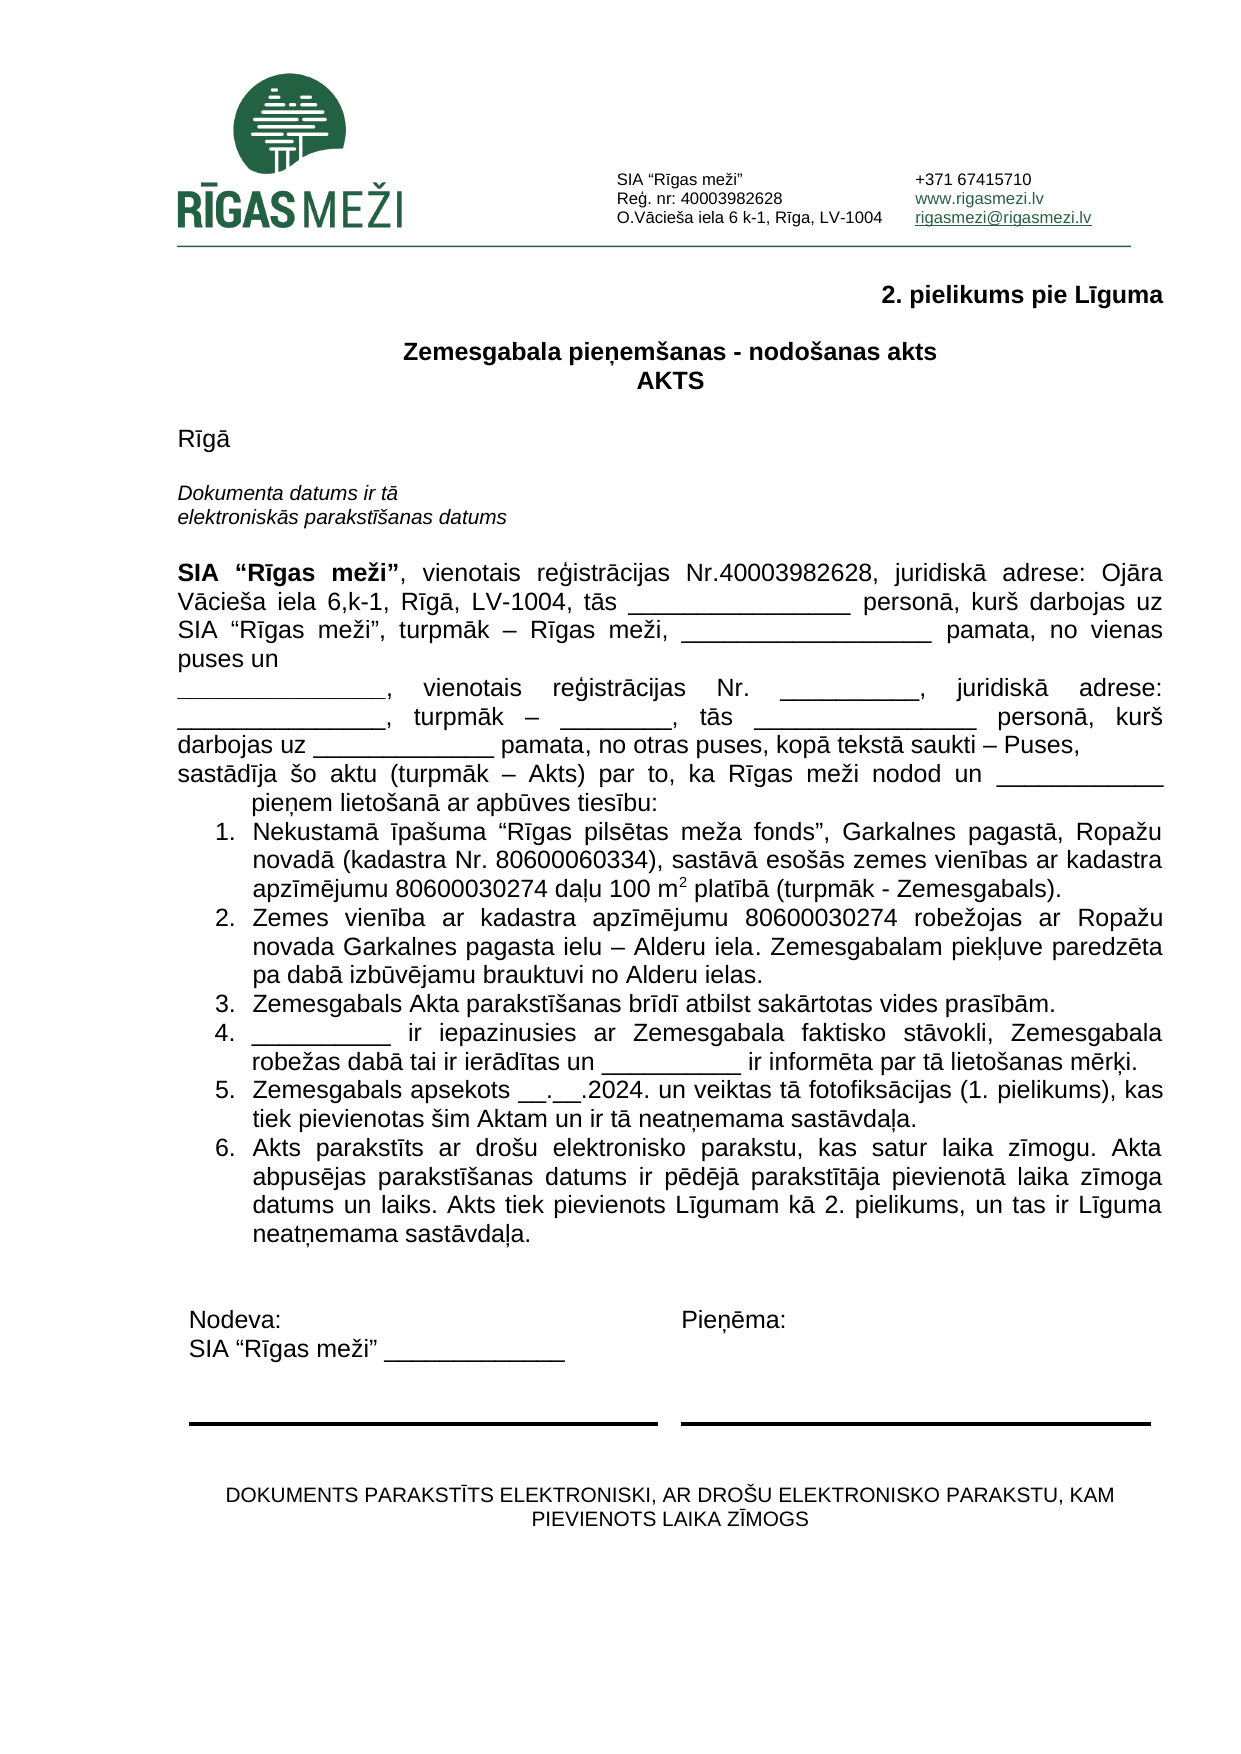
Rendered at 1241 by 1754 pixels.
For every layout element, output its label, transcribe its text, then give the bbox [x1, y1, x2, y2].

picture [177, 73, 402, 228]
text Dokumenta datums ir tā [177, 481, 1163, 505]
text elektroniskās parakstīšanas datums [177, 505, 1163, 529]
list Akts parakstīts ar drošu elektronisko parakstu, kas satur laika zīmogu. Akta abpusējas parakstīšanas datums ir pēdējā parakstītāja pievienotā laika zīmoga datums un laiks. Akts tiek pievienots Līgumam kā 2. pielikums, un tas ir Līguma neatņemama sastāvdaļa. [215, 1133, 1163, 1248]
list Zemesgabals apsekots __.__.2024. un veiktas tā fotofiksācijas (1. pielikums), kas tiek pievienotas šim Aktam un ir tā neatņemama sastāvdaļa. [215, 1075, 1163, 1133]
list Zemesgabals Akta parakstīšanas brīdī atbilst sakārtotas vides prasībām. [215, 989, 1163, 1018]
text 2. pielikums pie Līguma [177, 280, 1163, 309]
text SIA “Rīgas meži”, vienotais reģistrācijas Nr., juridiskā adrese: Ojāra Vācieša iela 6,k-1, Rīgā, LV-1004, tās ________________ personā, kurš darbojas uz SIA “Rīgas meži”, turpmāk – Rīgas meži, __________________ pamata, no vienas puses un [177, 558, 1163, 673]
table_header Nodeva: SIA “Rīgas meži” _____________ [177, 1305, 670, 1454]
text sastādīja šo aktu (turpmāk – Akts) par to, ka Rīgas meži nodod un ____________ pieņem lietošanā ar apbūves tiesību: [177, 759, 1163, 817]
text Rīgā [177, 424, 1163, 452]
list Zemes vienība ar kadastra apzīmējumu 80600030274 robežojas ar Ropažu novada Garkalnes pagasta ielu – Alderu iela. Zemesgabalam piekļuve paredzēta pa dabā izbūvējamu brauktuvi no Alderu ielas. [215, 903, 1163, 989]
text Zemesgabala pieņemšanas - nodošanas akts [177, 337, 1163, 366]
list __________ ir iepazinusies ar Zemesgabala faktisko stāvokli, Zemesgabala robežas dabā tai ir ierādītas un __________ ir informēta par tā lietošanas mērķi. [214, 1018, 1163, 1075]
table_header Pieņēma: [670, 1305, 1162, 1454]
text DOKUMENTS PARAKSTĪTS ELEKTRONISKI, AR DROŠU ELEKTRONISKO PARAKSTU, KAM PIEVIENOTS LAIKA ZĪMOGS [177, 1483, 1163, 1531]
list Nekustamā īpašuma “Rīgas pilsētas meža fonds”, Garkalnes pagastā, Ropažu novadā (kadastra Nr. 80600060334), sastāvā esošās zemes vienības ar kadastra apzīmējumu 80600030274 daļu 100 m2 platībā (turpmāk - Zemesgabals). [215, 817, 1163, 903]
text _______________, vienotais reģistrācijas Nr. __________, juridiskā adrese: _______________, turpmāk – ________, tās ________________ personā, kurš darbojas uz _____________ pamata, no otras puses, kopā tekstā saukti – Puses, [177, 673, 1163, 759]
subtitle AKTS [177, 366, 1163, 395]
